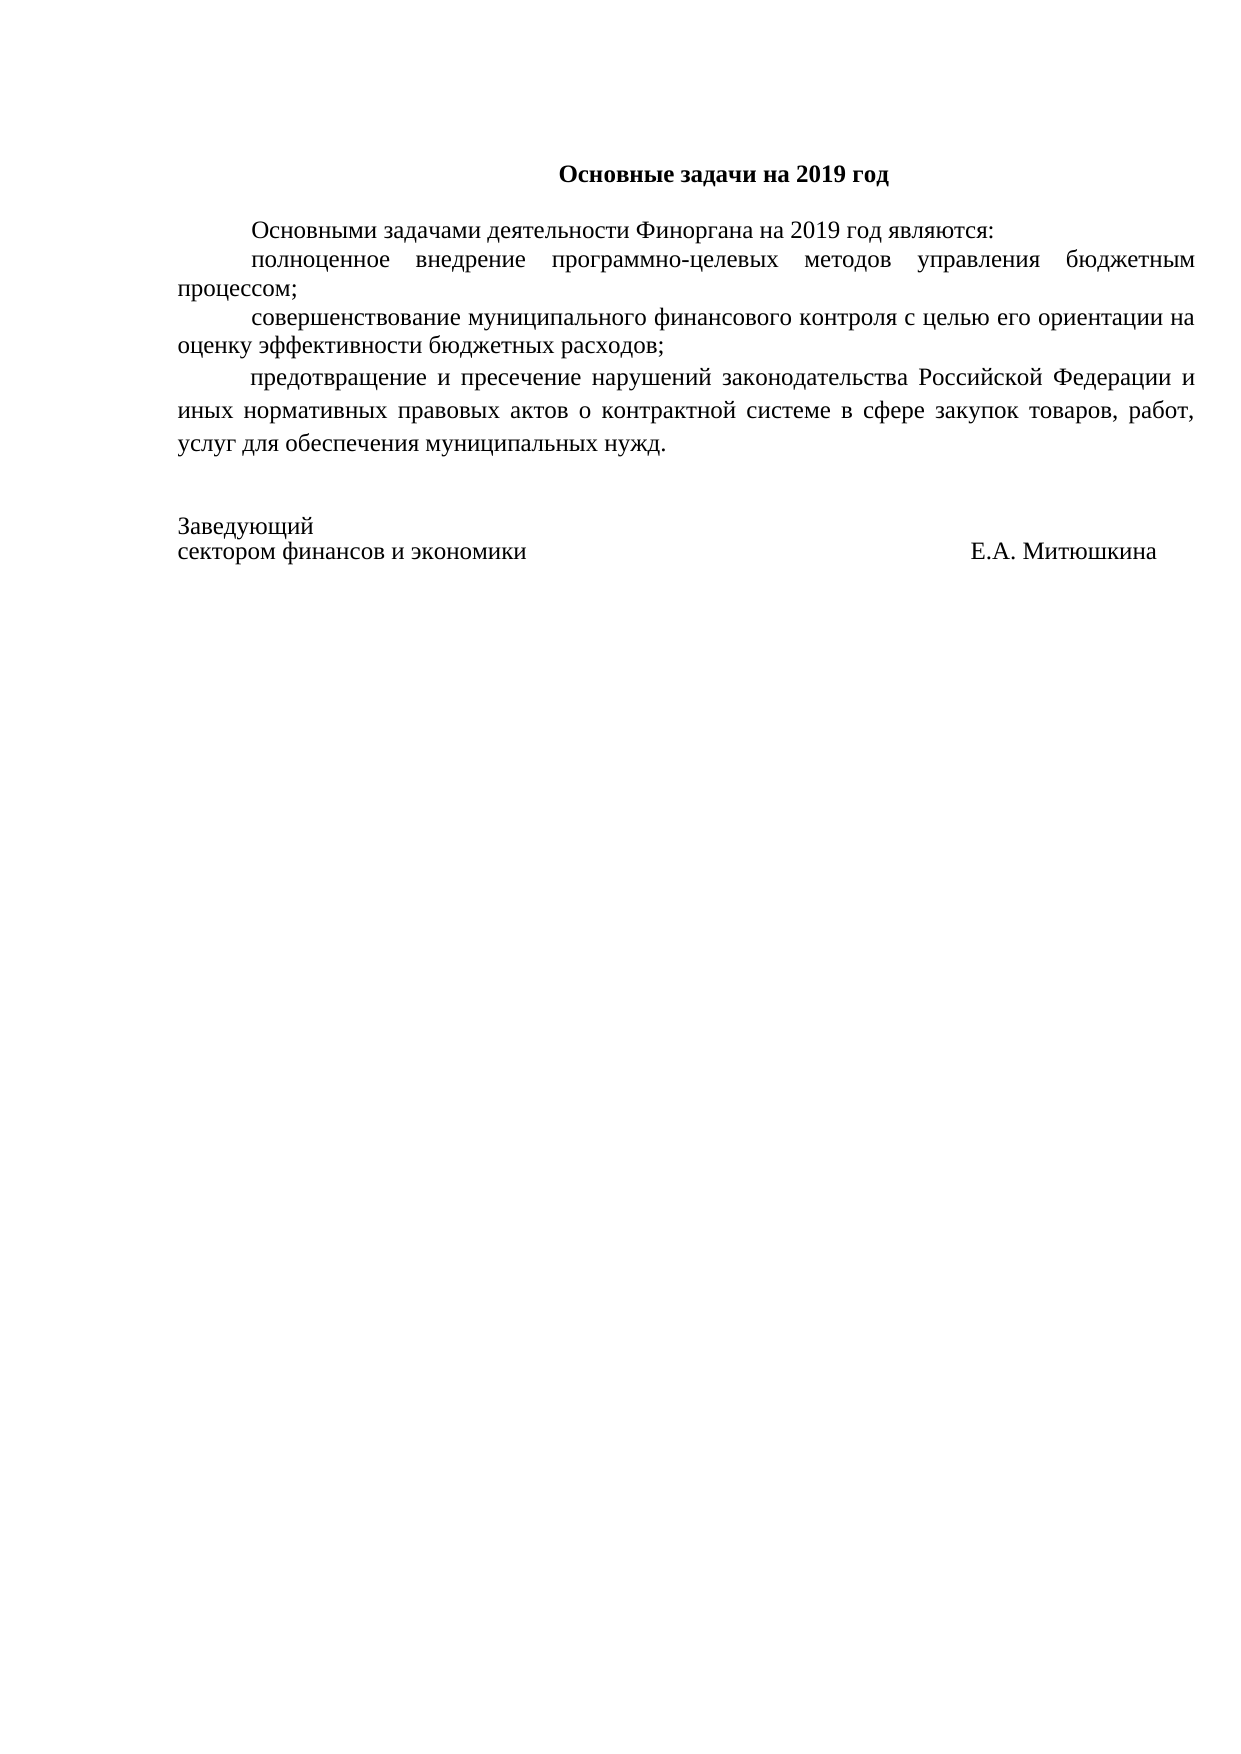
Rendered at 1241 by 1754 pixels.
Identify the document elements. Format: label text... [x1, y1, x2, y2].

text Основные задачи на 2019 год [177, 160, 1196, 188]
text Основными задачами деятельности Финоргана на 2019 год являются: [177, 216, 1196, 244]
text Заведующий [177, 515, 1196, 540]
text предотвращение и пресечение нарушений законодательства Российской Федерации и иных нормативных правовых актов о контрактной системе в сфере закупок товаров, работ, услуг для обеспечения муниципальных нужд. [177, 359, 1196, 458]
text совершенствование муниципального финансового контроля с целью его ориентации на оценку эффективности бюджетных расходов; [177, 302, 1196, 359]
text полноценное внедрение программно-целевых методов управления бюджетным процессом; [177, 244, 1196, 302]
text сектором финансов и экономики Е.А. Митюшкина [177, 540, 1196, 565]
